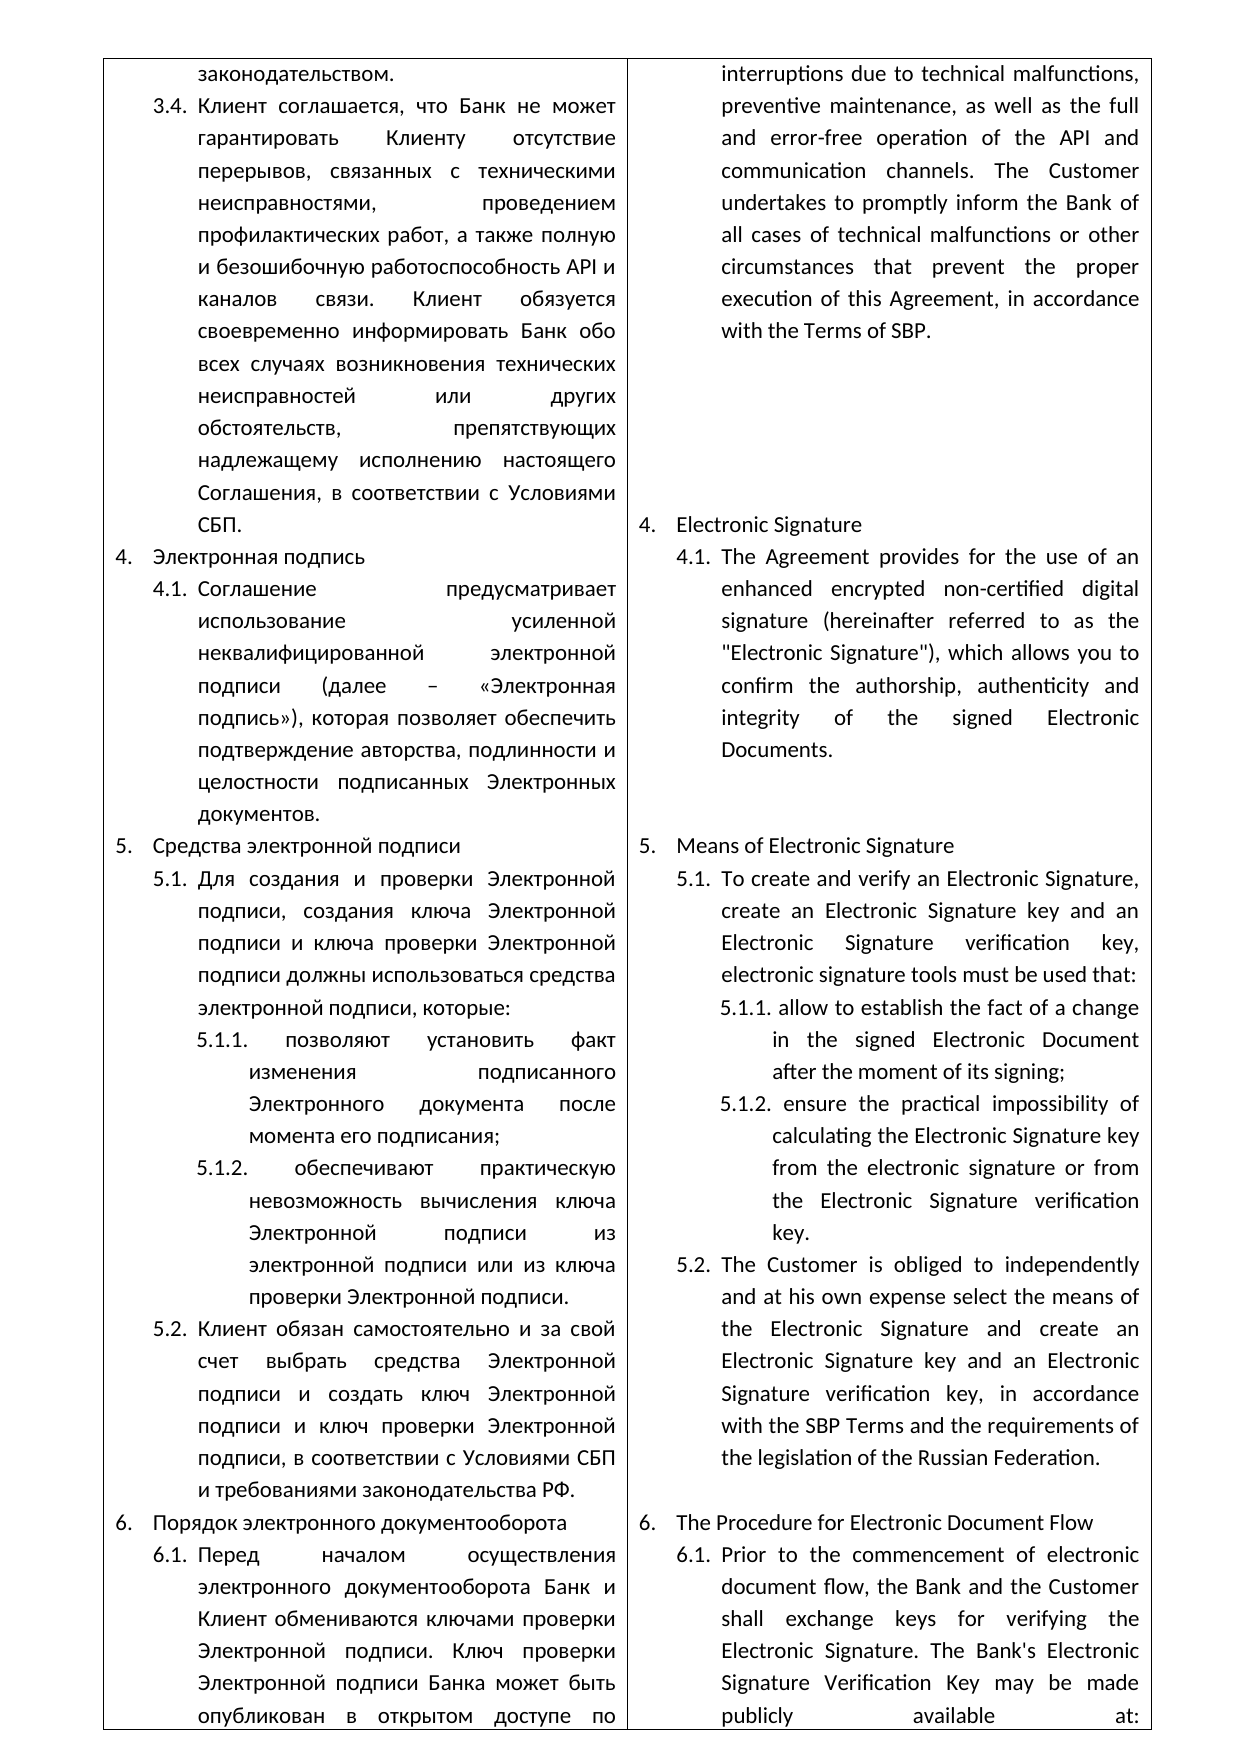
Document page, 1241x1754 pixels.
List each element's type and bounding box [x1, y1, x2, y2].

table_header [104, 59, 627, 1729]
table_header [628, 59, 1151, 1729]
